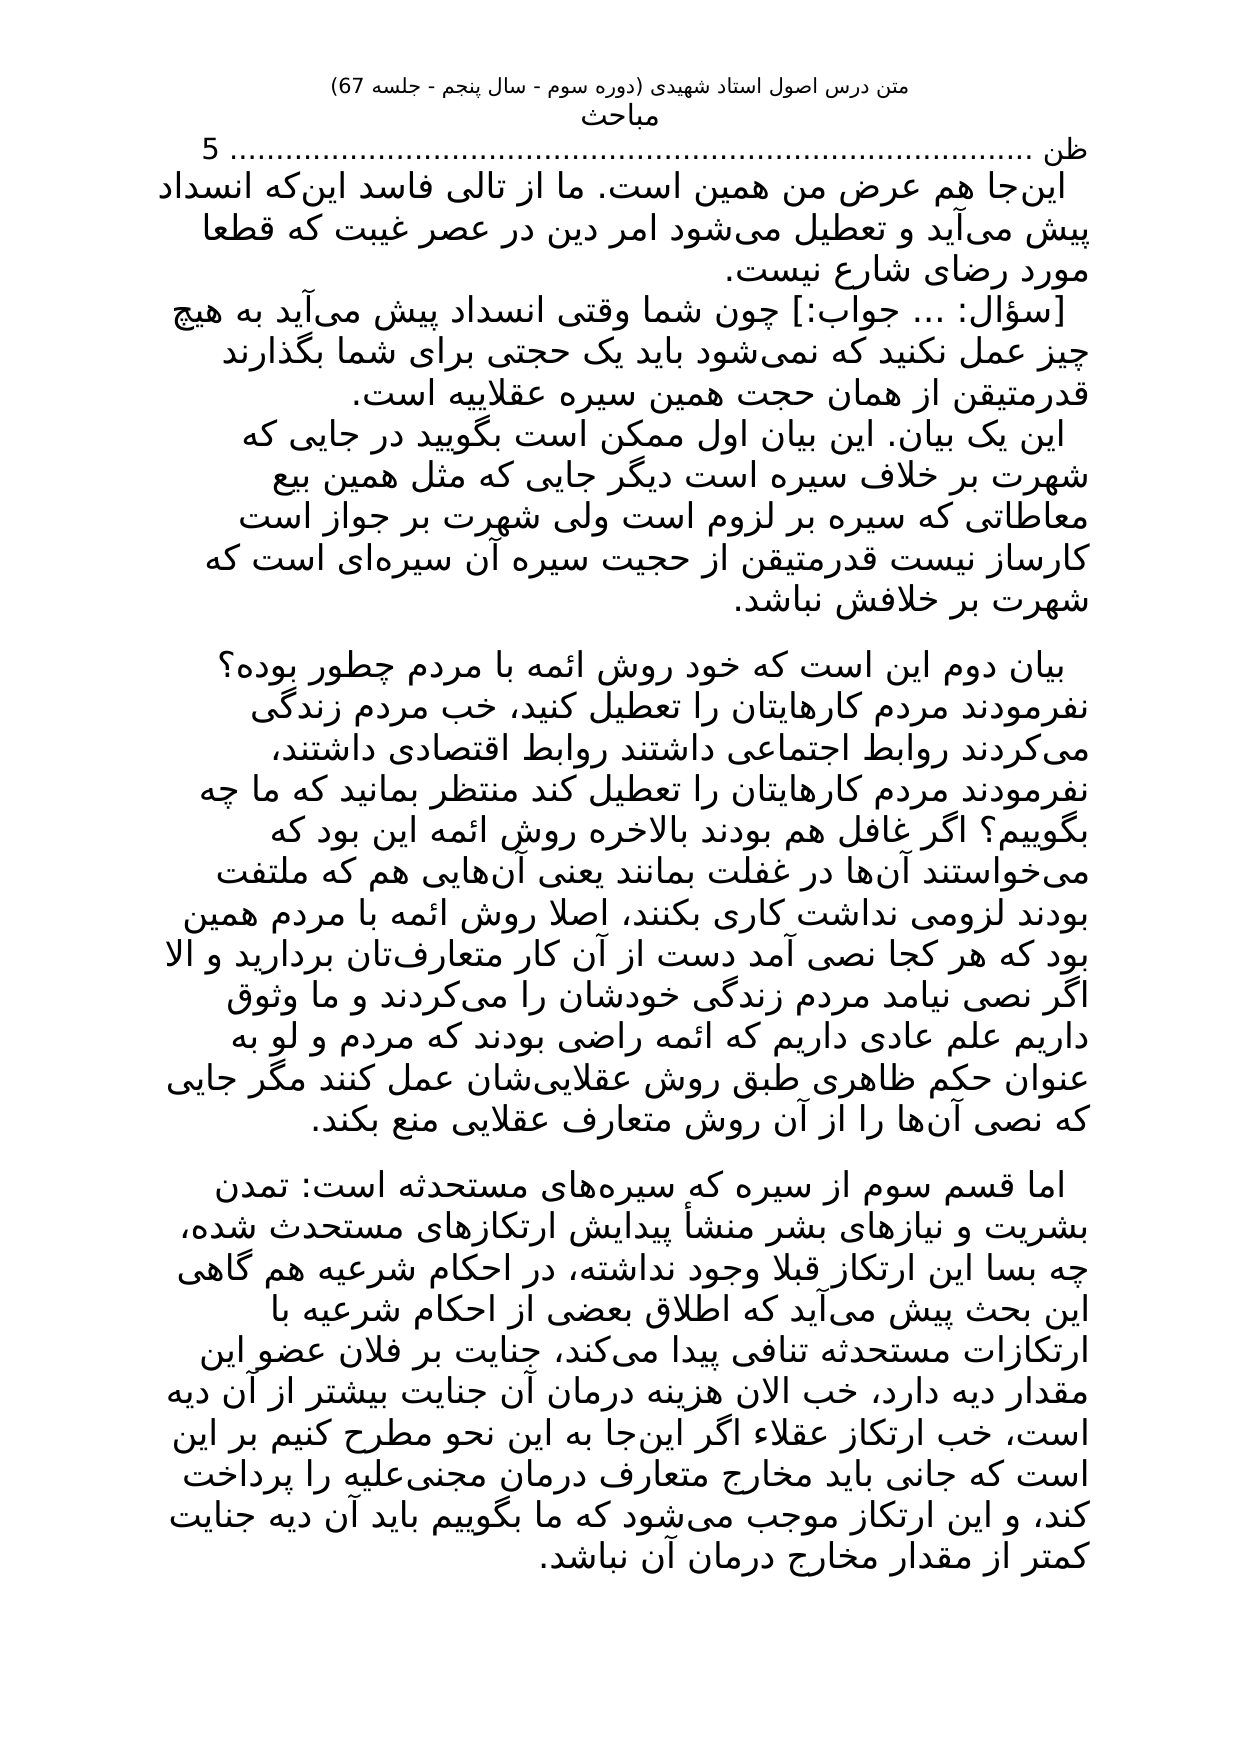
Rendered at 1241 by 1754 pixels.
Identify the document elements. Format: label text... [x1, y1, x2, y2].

text اما قسم سوم از سیره که سیره‌های مستحدثه است: تمدن بشریت و نیازهای بشر منشأ پیدایش ارتکازهای مستحدث شده، چه بسا این ارتکاز قبلا وجود نداشته، در احکام شرعیه هم گاهی این بحث پیش می‌‌آید که اطلاق بعضی از احکام شرعیه با ارتکازات مستحدثه تنافی پیدا می‌‌کند، جنایت بر فلان عضو این مقدار دیه دارد، خب الان هزینه درمان آن جنایت بیشتر از آن دیه است، خب ارتکاز عقلاء اگر این‌جا به این نحو مطرح کنیم بر این است که جانی باید مخارج متعارف درمان مجنی‌علیه را پرداخت کند، و این ارتکاز موجب می‌‌شود که ما بگوییم باید آن دیه جنایت کمتر از مقدار مخارج درمان آن نباشد. [150, 1165, 1090, 1577]
text بیان دوم این است که خود روش ائمه با مردم چطور بوده؟ نفرمودند مردم کارهایتان را تعطیل کنید، خب مردم زندگی می‌‌کردند روابط اجتماعی داشتند روابط اقتصادی داشتند، نفرمودند مردم کارهایتان را تعطیل کند منتظر بمانید که ما چه بگوییم؟ اگر غافل هم بودند بالاخره روش ائمه این بود که می‌‌خواستند آن‌ها در غفلت بمانند یعنی آن‌هایی هم که ملتفت بودند لزومی نداشت کاری بکنند، اصلا روش ائمه با مردم همین بود که هر کجا نصی آمد دست از آن کار متعارف‌تان بردارید و الا اگر نصی نیامد مردم زندگی خودشان را می‌‌کردند و ما وثوق داریم علم عادی داریم که ائمه راضی بودند که مردم و لو به عنوان حکم ظاهری طبق روش عقلایی‌شان عمل کنند مگر جایی که نصی آن‌ها را از آن روش متعارف عقلایی منع بکند. [150, 645, 1090, 1140]
text [سؤال: ... جواب:] چون شما وقتی انسداد پیش می‌‌آید به هیچ چیز عمل نکنید که نمی‌شود باید یک حجتی برای شما بگذارند قدرمتیقن از همان حجت همین سیره عقلاییه است. [150, 290, 1090, 413]
text این‌جا هم عرض من همین است. ما از تالی فاسد این‌که انسداد پیش می‌‌آید و تعطیل می‌‌شود امر دین در عصر غیبت که قطعا مورد رضای شارع نیست. [150, 166, 1090, 290]
text این یک بیان. این بیان اول ممکن است بگویید در جایی که شهرت بر خلاف سیره است دیگر جایی که مثل همین بیع معاطاتی که سیره بر لزوم است ولی شهرت بر جواز است کارساز نیست قدرمتیقن از حجیت سیره آن سیره‌ای است که شهرت بر خلافش نباشد. [150, 413, 1090, 620]
